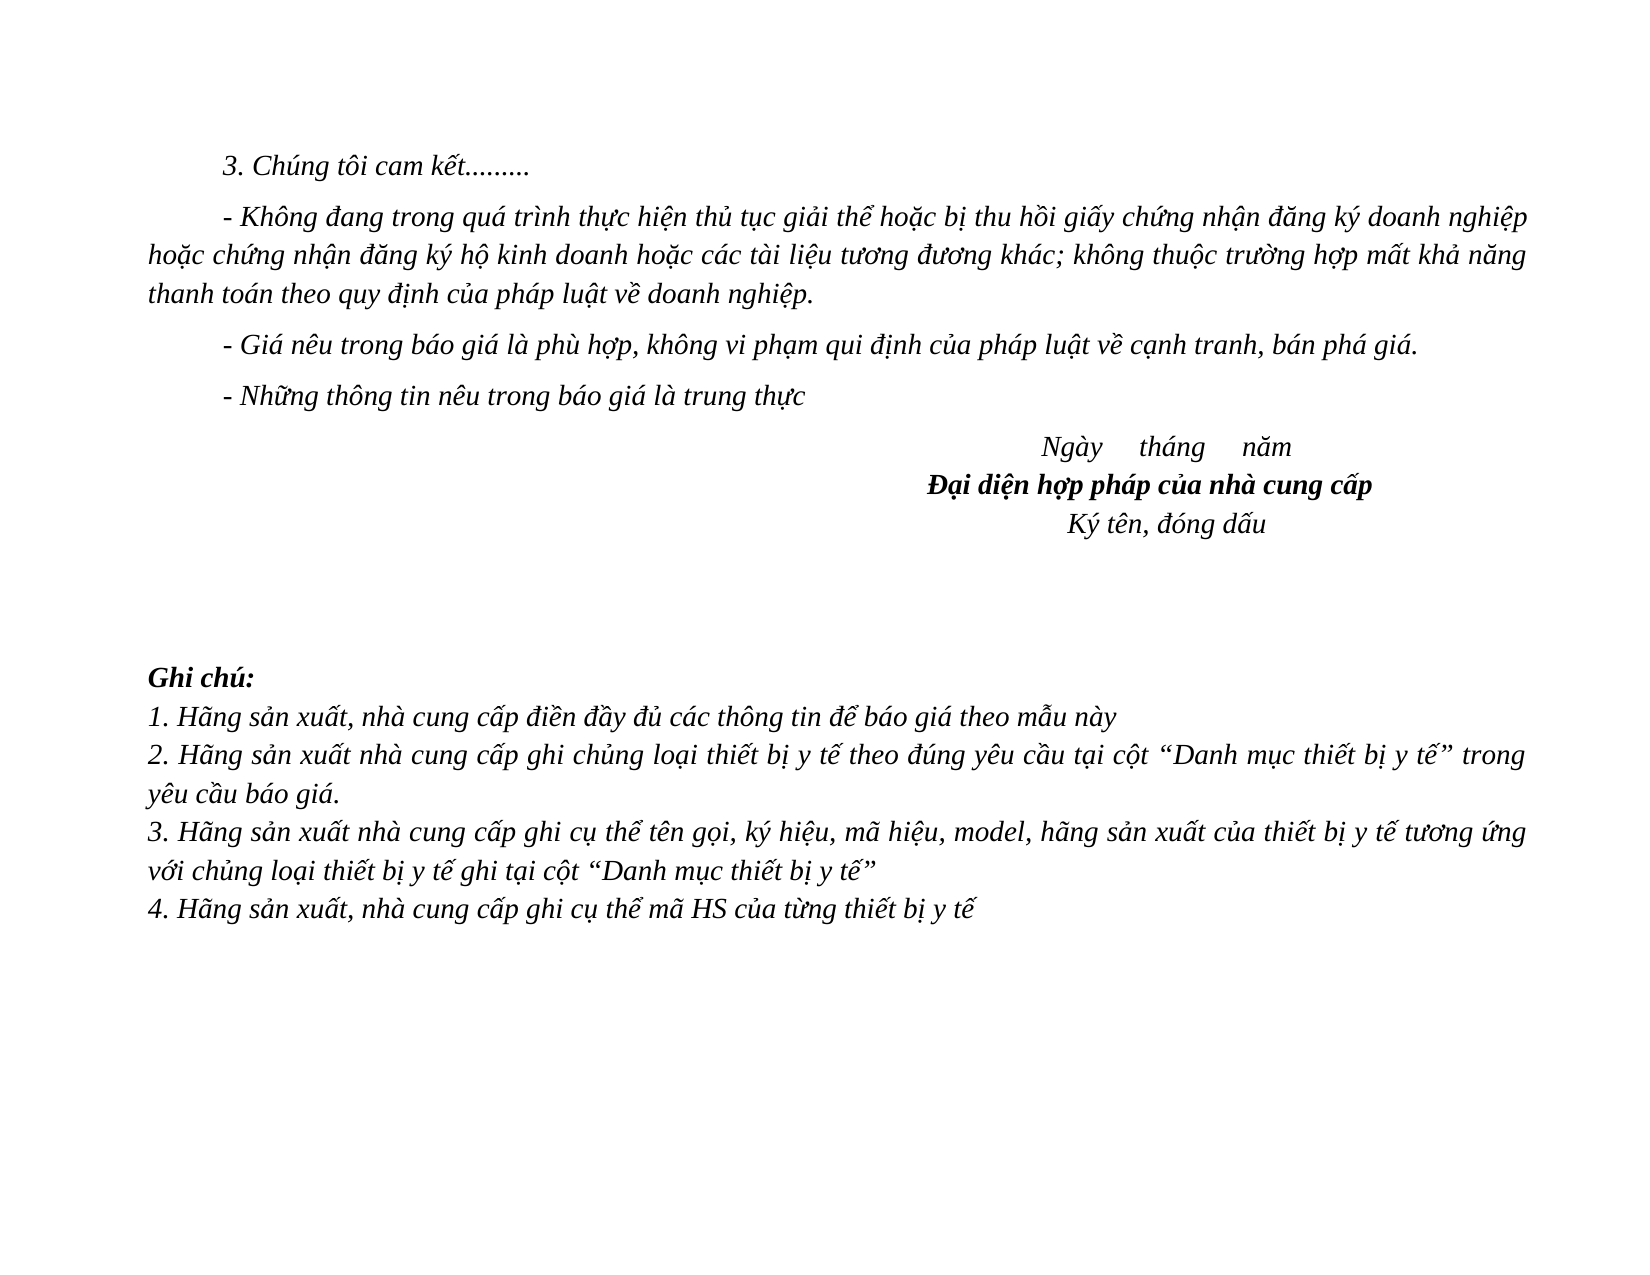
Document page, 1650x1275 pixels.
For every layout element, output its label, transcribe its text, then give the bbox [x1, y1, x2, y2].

text Ký tên, đóng dấu [148, 506, 1532, 539]
text 3. Hãng sản xuất nhà cung cấp ghi cụ thể tên gọi, ký hiệu, mã hiệu, model, hãng sản xuất của thiết bị y tế tương ứng với chủng loại thiết bị y tế ghi tại cột “Danh mục thiết bị y tế” [148, 814, 1532, 886]
text - Giá nêu trong báo giá là phù hợp, không vi phạm qui định của pháp luật về cạnh tranh, bán phá giá. [148, 327, 1532, 360]
text Ghi chú: [148, 660, 1532, 694]
text 4. Hãng sản xuất, nhà cung cấp ghi cụ thể mã HS của từng thiết bị y tế [148, 891, 1532, 925]
text 2. Hãng sản xuất nhà cung cấp ghi chủng loại thiết bị y tế theo đúng yêu cầu tại cột “Danh mục thiết bị y tế” trong yêu cầu báo giá. [148, 737, 1532, 809]
text 1. Hãng sản xuất, nhà cung cấp điền đầy đủ các thông tin để báo giá theo mẫu này [148, 699, 1532, 732]
text 3. Chúng tôi cam kết......... [148, 148, 1532, 181]
text - Không đang trong quá trình thực hiện thủ tục giải thể hoặc bị thu hồi giấy chứng nhận đăng ký doanh nghiệp hoặc chứng nhận đăng ký hộ kinh doanh hoặc các tài liệu tương đương khác; không thuộc trường hợp mất khả năng thanh toán theo quy định của pháp luật về doanh nghiệp. [148, 199, 1532, 309]
text - Những thông tin nêu trong báo giá là trung thực [148, 378, 1532, 411]
text Ngày tháng năm [148, 429, 1532, 462]
text Đại diện hợp pháp của nhà cung cấp [148, 467, 1532, 501]
